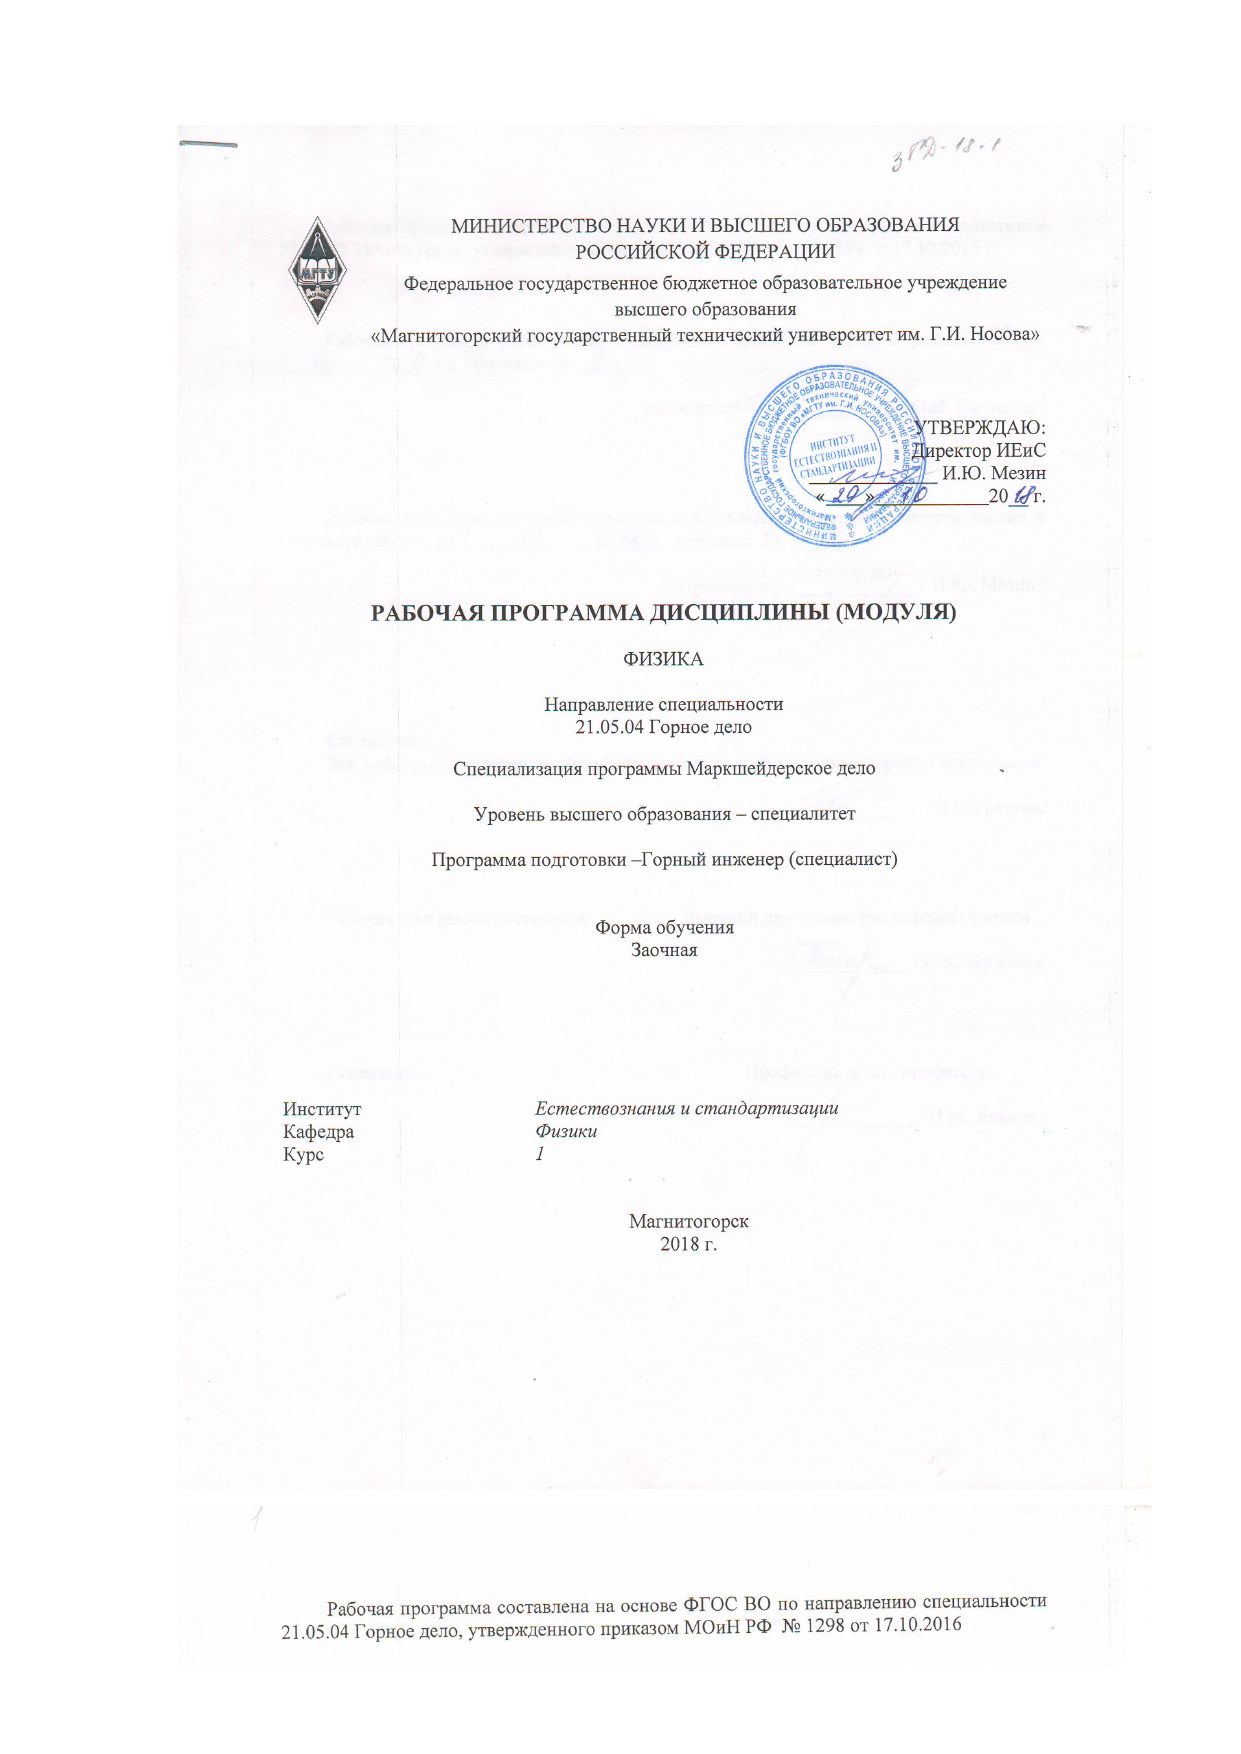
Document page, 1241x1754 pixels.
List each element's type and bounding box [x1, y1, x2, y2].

picture [177, 1498, 1152, 1666]
picture [177, 118, 1152, 1496]
